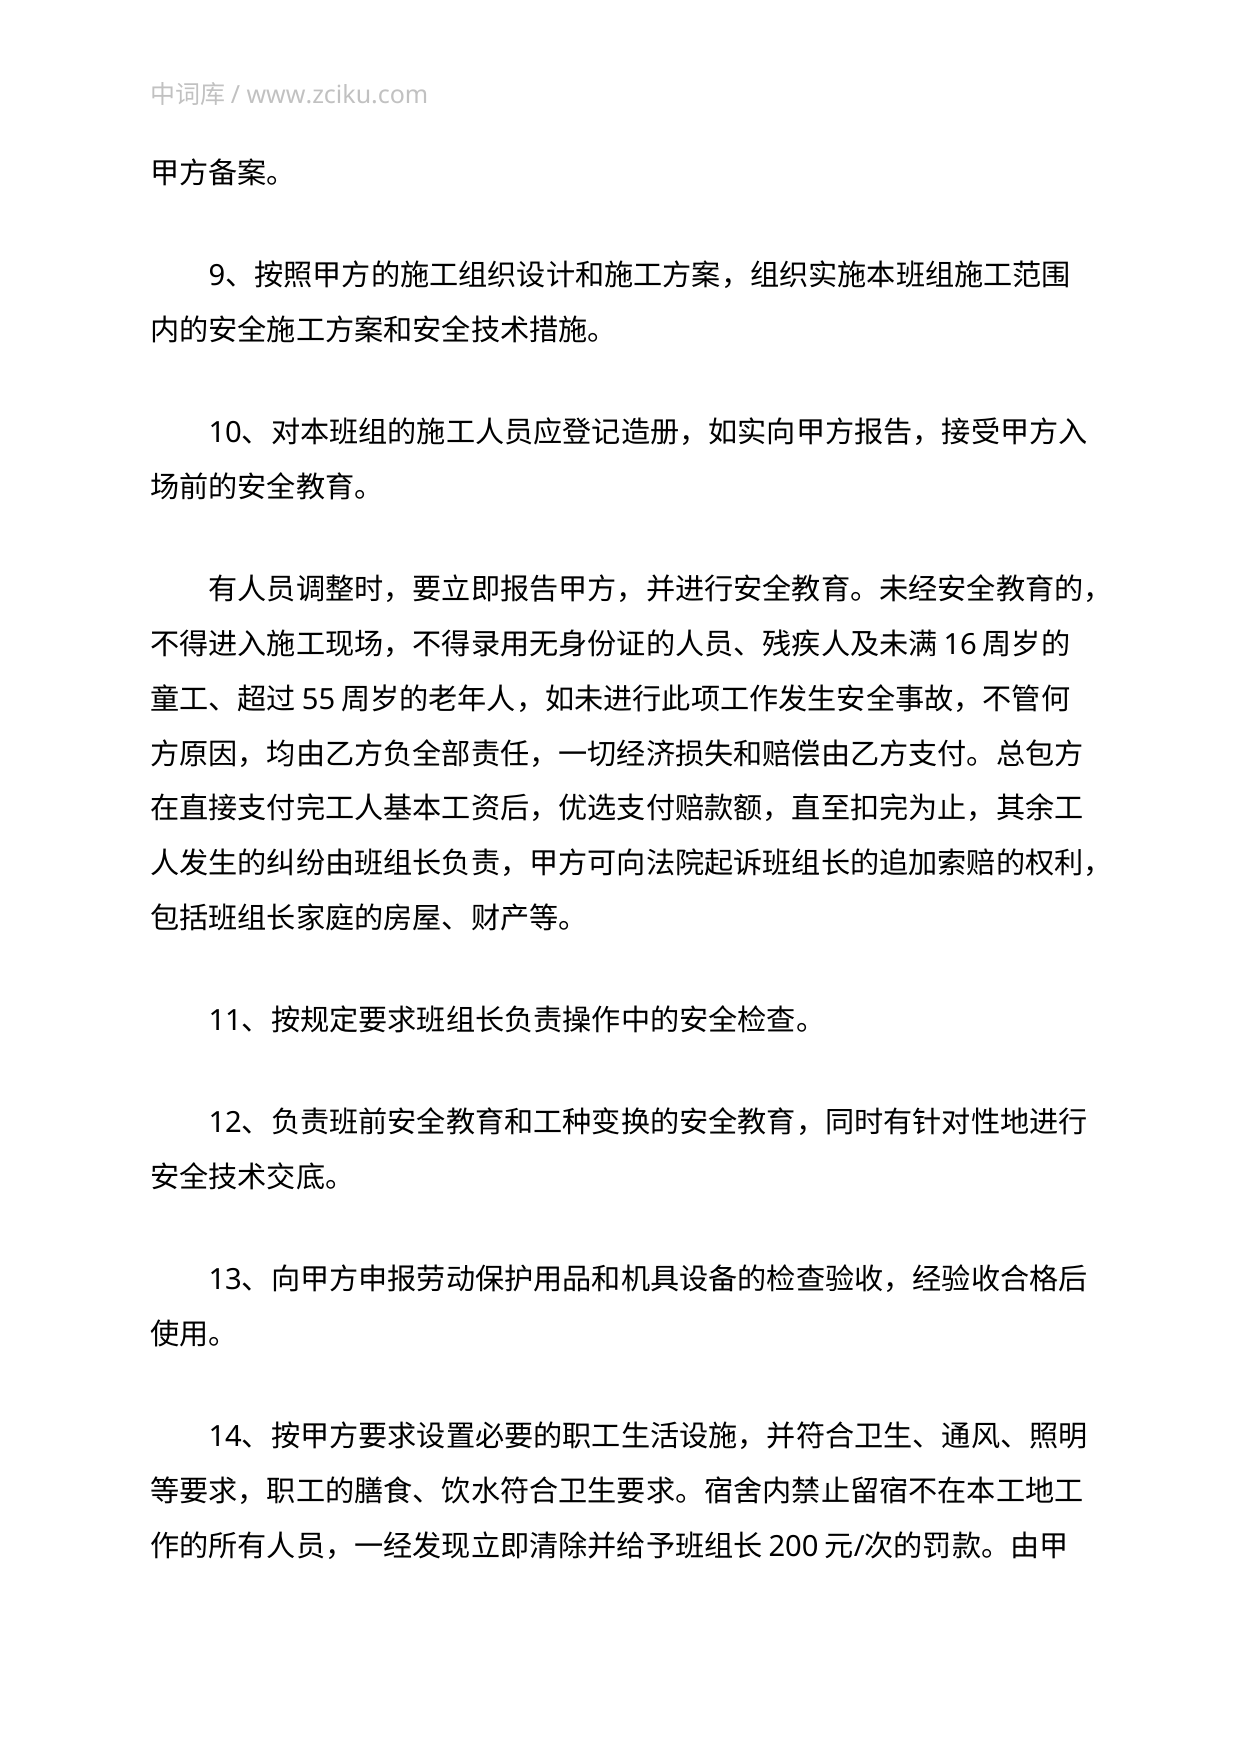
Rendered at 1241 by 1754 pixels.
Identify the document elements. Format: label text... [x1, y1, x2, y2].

text 10、对本班组的施工人员应登记造册，如实向甲方报告，接受甲方入场前的安全教育。 [150, 408, 1090, 506]
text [150, 1412, 1090, 1564]
text 11、按规定要求班组长负责操作中的安全检查。 [150, 997, 1090, 1039]
text 13、向甲方申报劳动保护用品和机具设备的检查验收，经验收合格后使用。 [150, 1255, 1090, 1353]
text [150, 150, 1090, 192]
text 12、负责班前安全教育和工种变换的安全教育，同时有针对性地进行安全技术交底。 [150, 1099, 1090, 1196]
text 9、按照甲方的施工组织设计和施工方案，组织实施本班组施工范围内的安全施工方案和安全技术措施。 [150, 252, 1090, 349]
text 有人员调整时，要立即报告甲方，并进行安全教育。未经安全教育的，不得进入施工现场，不得录用无身份证的人员、残疾人及未满16周岁的童工、超过55周岁的老年人，如未进行此项工作发生安全事故，不管何方原因，均由乙方负全部责任，一切经济损失和赔偿由乙方支付。总包方在直接支付完工人基本工资后，优选支付赔款额，直至扣完为止，其余工人发生的纠纷由班组长负责，甲方可向法院起诉班组长的追加索赔的权利，包括班组长家庭的房屋、财产等。 [150, 565, 1090, 937]
